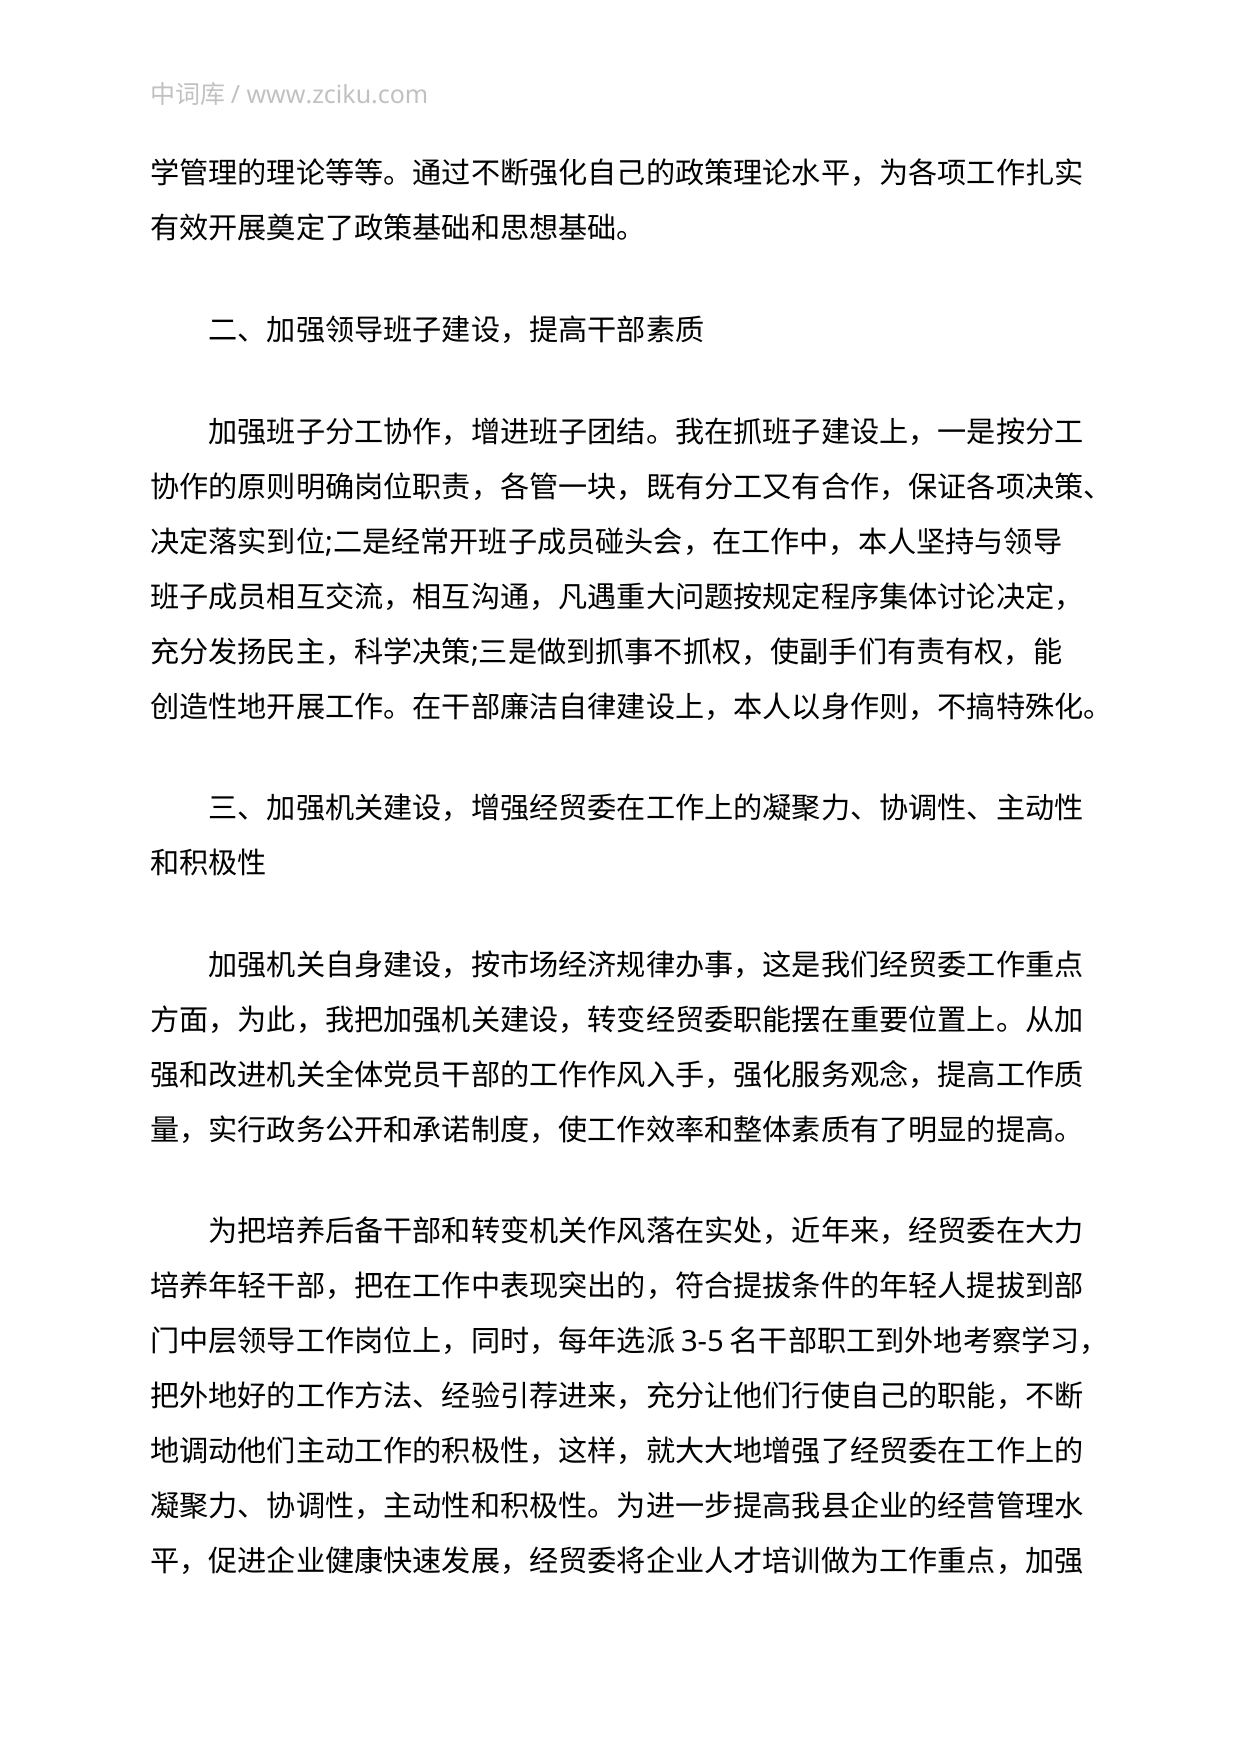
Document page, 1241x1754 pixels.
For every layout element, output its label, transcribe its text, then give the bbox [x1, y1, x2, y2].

text 二、加强领导班子建设，提高干部素质 [150, 307, 1090, 349]
text 加强机关自身建设，按市场经济规律办事，这是我们经贸委工作重点方面，为此，我把加强机关建设，转变经贸委职能摆在重要位置上。从加强和改进机关全体党员干部的工作作风入手，强化服务观念，提高工作质量，实行政务公开和承诺制度，使工作效率和整体素质有了明显的提高。 [150, 942, 1090, 1148]
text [150, 150, 1090, 247]
text 加强班子分工协作，增进班子团结。我在抓班子建设上，一是按分工协作的原则明确岗位职责，各管一块，既有分工又有合作，保证各项决策、决定落实到位;二是经常开班子成员碰头会，在工作中，本人坚持与领导班子成员相互交流，相互沟通，凡遇重大问题按规定程序集体讨论决定，充分发扬民主，科学决策;三是做到抓事不抓权，使副手们有责有权，能创造性地开展工作。在干部廉洁自律建设上，本人以身作则，不搞特殊化。 [150, 408, 1090, 725]
text 三、加强机关建设，增强经贸委在工作上的凝聚力、协调性、主动性和积极性 [150, 785, 1090, 882]
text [150, 1208, 1090, 1580]
